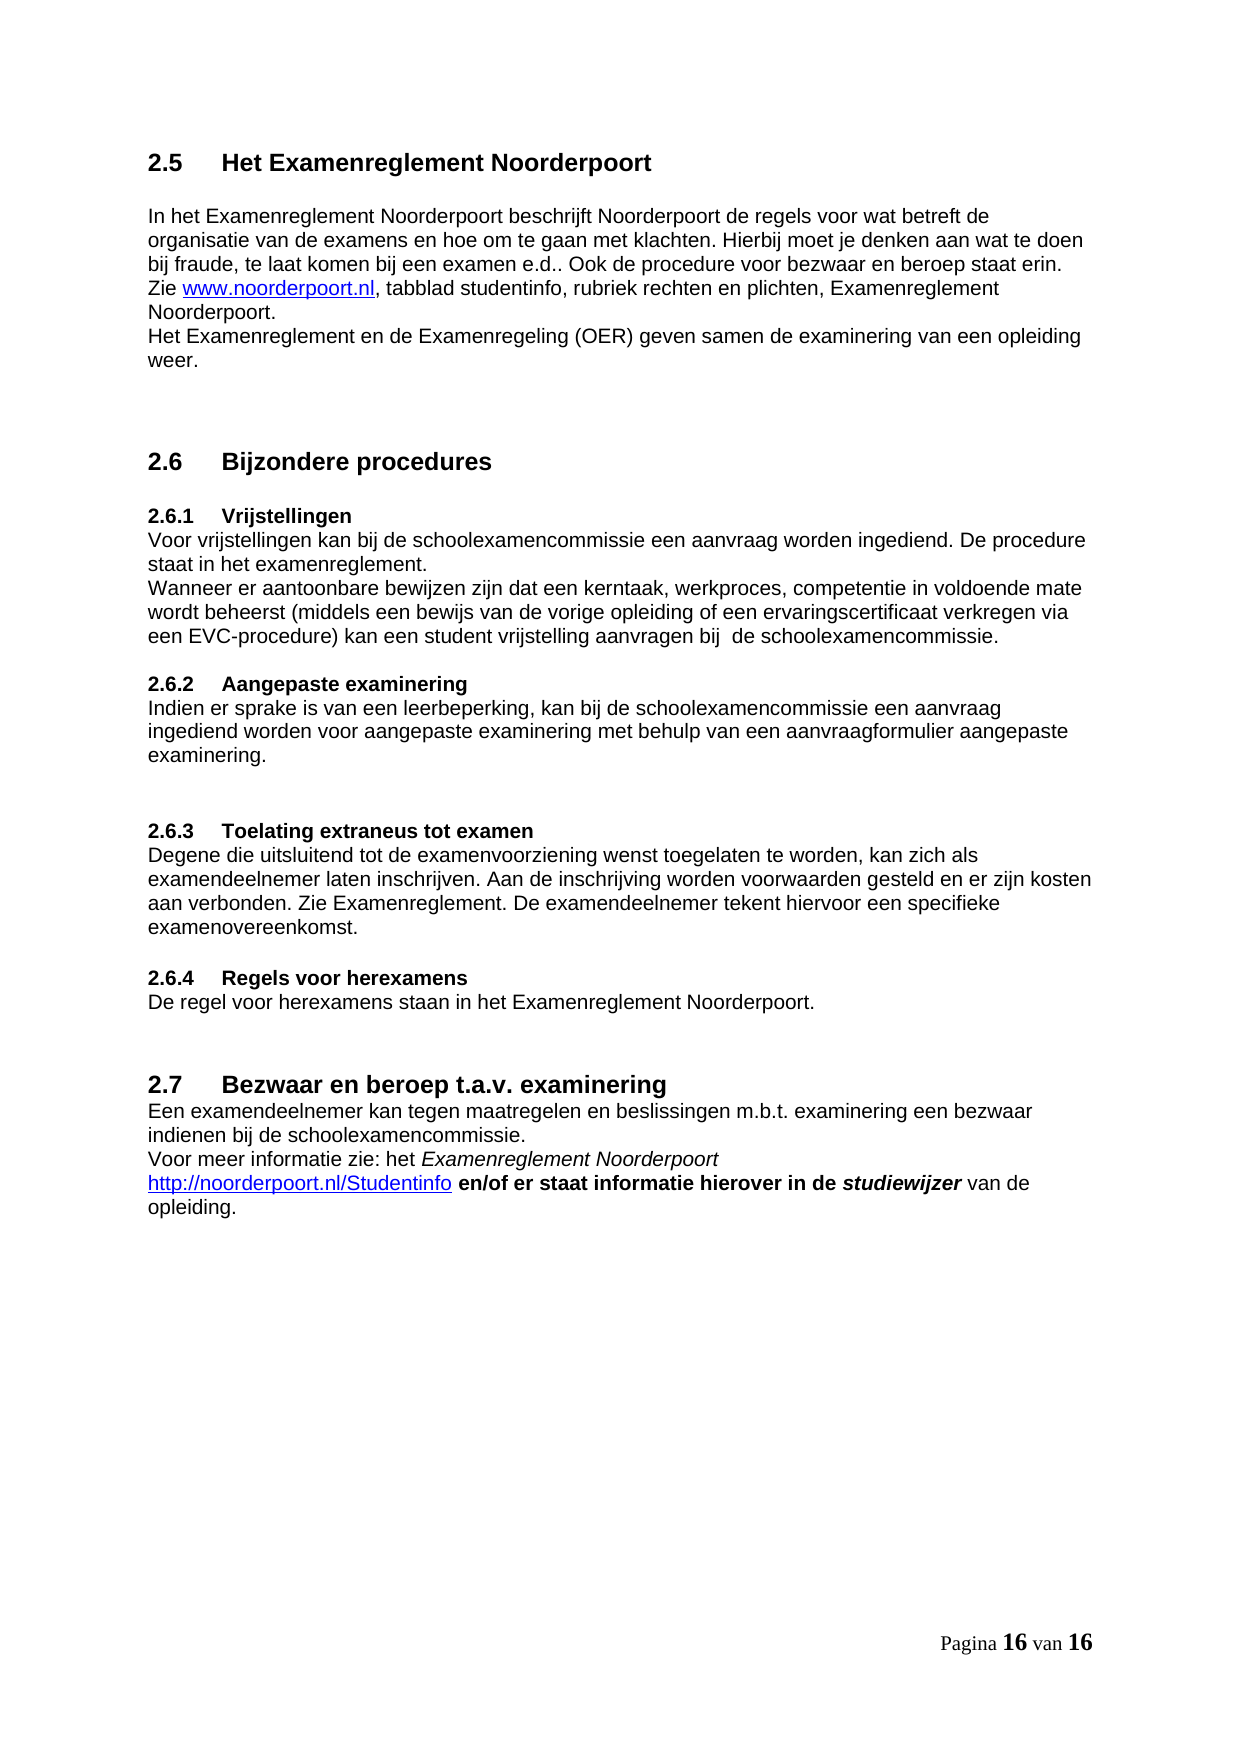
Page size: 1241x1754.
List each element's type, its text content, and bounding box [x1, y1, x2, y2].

text Wanneer er aantoonbare bewijzen zijn dat een kerntaak, werkproces, competentie in voldoende mate wordt beheerst (middels een bewijs van de vorige opleiding of een ervaringscertificaat verkregen via een EVC-procedure) kan een student vrijstelling aanvragen bij de schoolexamencommissie. [148, 576, 1092, 647]
text Het Examenreglement en de Examenregeling (OER) geven samen de examinering van een opleiding weer. [148, 324, 1092, 372]
text 2.6.1 Vrijstellingen [148, 504, 1092, 528]
text 2.5 Het Examenreglement Noorderpoort [148, 148, 1092, 176]
text In het Examenreglement Noorderpoort beschrijft Noorderpoort de regels voor wat betreft de organisatie van de examens en hoe om te gaan met klachten. Hierbij moet je denken aan wat te doen bij fraude, te laat komen bij een examen e.d.. Ook de procedure voor bezwaar en beroep staat erin. Zie www.noorderpoort.nl, tabblad studentinfo, rubriek rechten en plichten, Examenreglement Noorderpoort. [148, 204, 1092, 324]
text Indien er sprake is van een leerbeperking, kan bij de schoolexamencommissie een aanvraag ingediend worden voor aangepaste examinering met behulp van een aanvraagformulier aangepaste examinering. [148, 695, 1092, 767]
text Voor meer informatie zie: het Examenreglement Noorderpoort [148, 1147, 1092, 1171]
text 2.6.2 Aangepaste examinering [148, 671, 1092, 695]
text 2.7 Bezwaar en beroep t.a.v. examinering [148, 1070, 1092, 1099]
text Voor vrijstellingen kan bij de schoolexamencommissie een aanvraag worden ingediend. De procedure staat in het examenreglement. [148, 528, 1092, 576]
text Degene die uitsluitend tot de examenvoorziening wenst toegelaten te worden, kan zich als examendeelnemer laten inschrijven. Aan de inschrijving worden voorwaarden gesteld en er zijn kosten aan verbonden. Zie Examenreglement. De examendeelnemer tekent hiervoor een specifieke examenovereenkomst. [148, 843, 1092, 938]
text De regel voor herexamens staan in het Examenreglement Noorderpoort. [148, 990, 1092, 1014]
text Een examendeelnemer kan tegen maatregelen en beslissingen m.b.t. examinering een bezwaar indienen bij de schoolexamencommissie. [148, 1099, 1092, 1147]
text 2.6.4 Regels voor herexamens [148, 966, 1092, 990]
subtitle 2.6.3 Toelating extraneus tot examen [148, 819, 1092, 843]
text 2.6 Bijzondere procedures [148, 447, 1092, 476]
text http://noorderpoort.nl/Studentinfo en/of er staat informatie hierover in de studiewijzer van de opleiding. [148, 1171, 1092, 1219]
